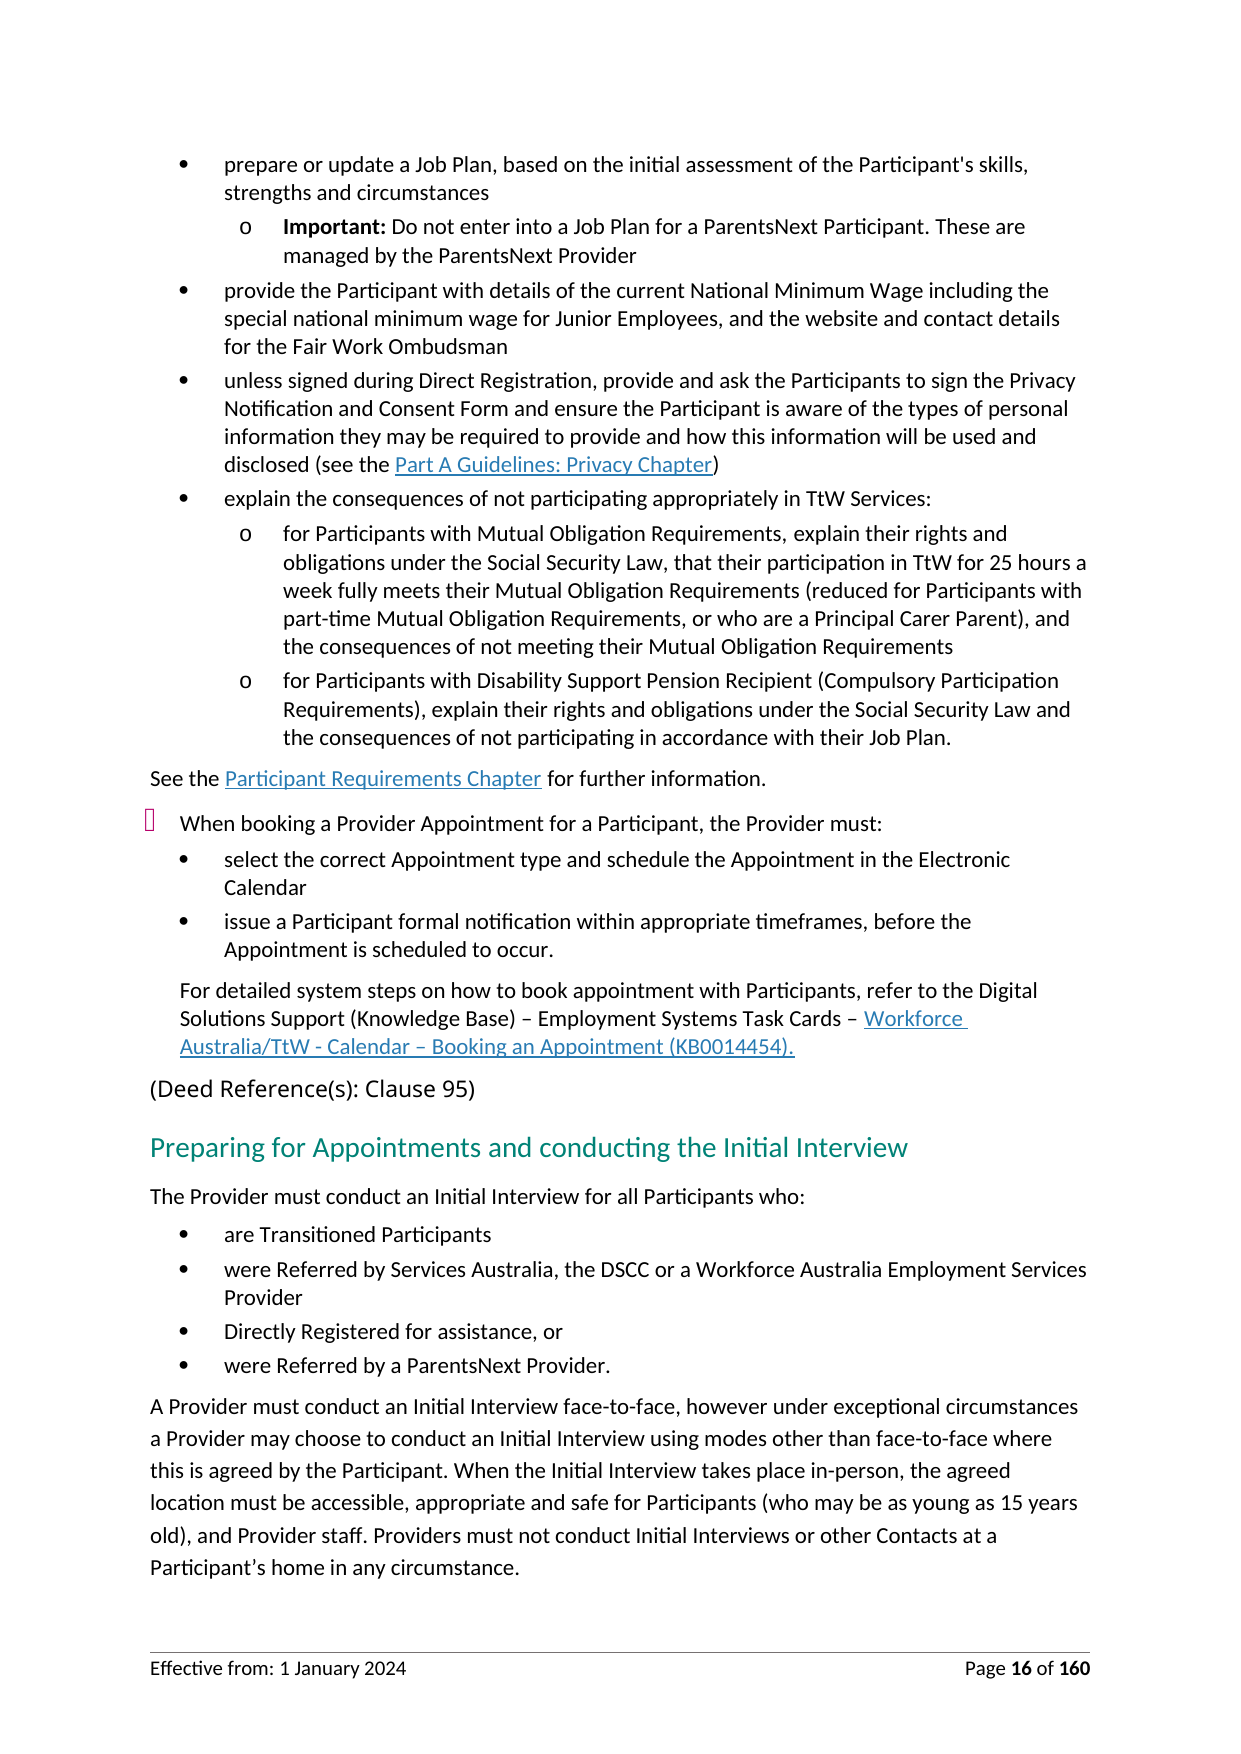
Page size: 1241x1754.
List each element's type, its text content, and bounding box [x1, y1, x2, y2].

text are Transitioned Participants [179, 1221, 1090, 1249]
text were Referred by Services Australia, the DSCC or a Workforce Australia Employment Services Provider [179, 1255, 1090, 1311]
text for Participants with Mutual Obligation Requirements, explain their rights and obligations under the Social Security Law, that their participation in TtW for 25 hours a week fully meets their Mutual Obligation Requirements (reduced for Participants with part-time Mutual Obligation Requirements, or who are a Principal Carer Parent), and the consequences of not meeting their Mutual Obligation Requirements [239, 519, 1090, 660]
text explain the consequences of not participating appropriately in TtW Services: [179, 484, 1090, 512]
text were Referred by a ParentsNext Provider. [179, 1351, 1090, 1379]
text Directly Registered for assistance, or [179, 1317, 1090, 1345]
subtitle Preparing for Appointments and conducting the Initial Interview [150, 1129, 1090, 1164]
text unless signed during Direct Registration, provide and ask the Participants to sign the Privacy Notification and Consent Form and ensure the Participant is aware of the types of personal information they may be required to provide and how this information will be used and disclosed (see the Part A Guidelines: Privacy Chapter) [179, 366, 1090, 478]
text issue a Participant formal notification within appropriate timeframes, before the Appointment is scheduled to occur. [179, 907, 1090, 963]
text for Participants with Disability Support Pension Recipient (Compulsory Participation Requirements), explain their rights and obligations under the Social Security Law and the consequences of not participating in accordance with their Job Plan. [239, 666, 1090, 751]
text Important: Do not enter into a Job Plan for a ParentsNext Participant. These are managed by the ParentsNext Provider [239, 212, 1090, 269]
text When booking a Provider Appointment for a Participant, the Provider must: [150, 808, 1090, 839]
text select the correct Appointment type and schedule the Appointment in the Electronic Calendar [179, 845, 1090, 901]
list For detailed system steps on how to book appointment with Participants, refer to the Digital Solutions Support (Knowledge Base) – Employment Systems Task Cards – Workforce Australia/TtW - Calendar – Booking an Appointment (KB0014454). [179, 976, 1090, 1060]
text A Provider must conduct an Initial Interview face-to-face, however under exceptional circumstances a Provider may choose to conduct an Initial Interview using modes other than face-to-face where this is agreed by the Participant. When the Initial Interview takes place in-person, the agreed location must be accessible, appropriate and safe for Participants (who may be as young as 15 years old), and Provider staff. Providers must not conduct Initial Interviews or other Contacts at a Participant’s home in any circumstance. [150, 1392, 1090, 1581]
text See the Participant Requirements Chapter for further information. [150, 764, 1090, 792]
text The Provider must conduct an Initial Interview for all Participants who: [150, 1182, 1090, 1210]
text prepare or update a Job Plan, based on the initial assessment of the Participant's skills, strengths and circumstances [179, 150, 1090, 206]
text (Deed Reference(s): Clause 95) [150, 1072, 1090, 1104]
text provide the Participant with details of the current National Minimum Wage including the special national minimum wage for Junior Employees, and the website and contact details for the Fair Work Ombudsman [179, 276, 1090, 360]
